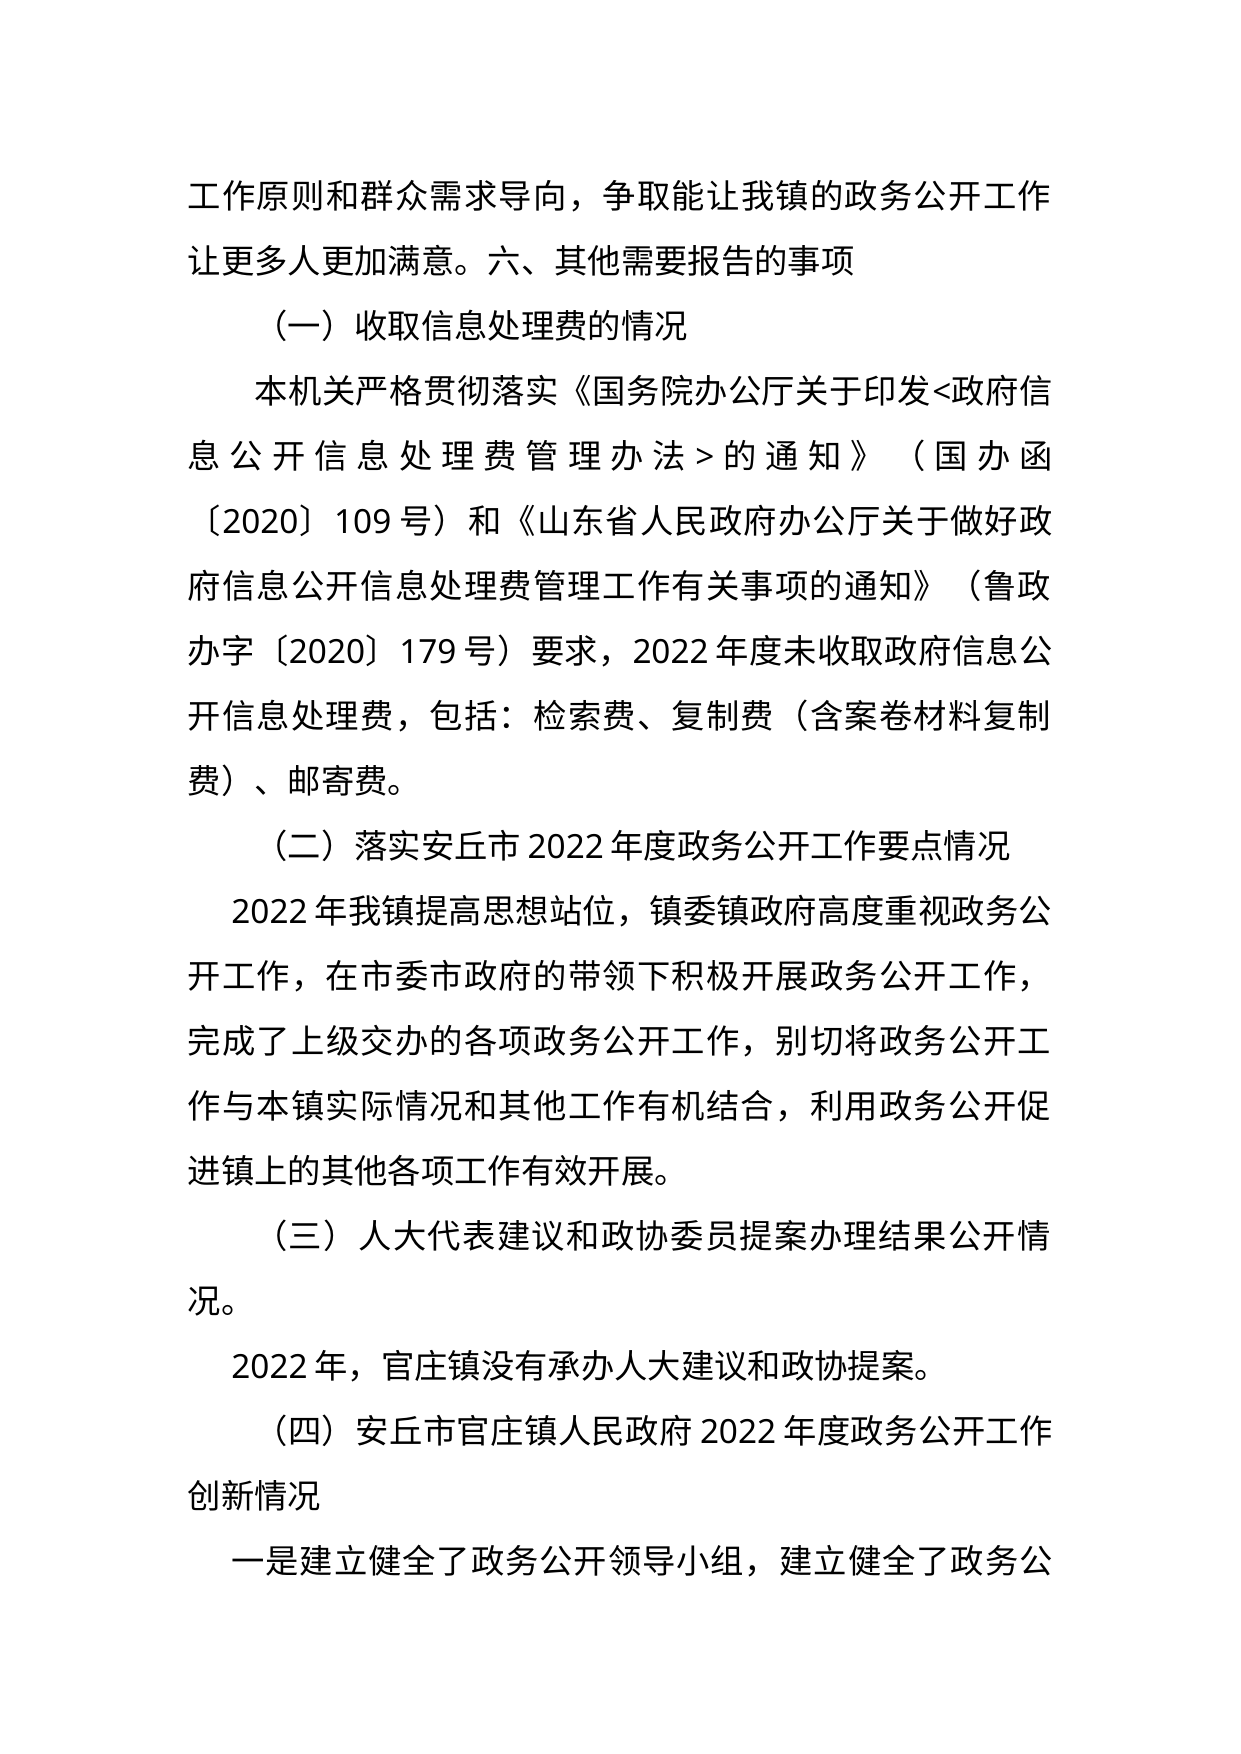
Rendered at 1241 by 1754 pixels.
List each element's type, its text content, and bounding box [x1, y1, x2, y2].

text （二）落实安丘市2022年度政务公开工作要点情况 [187, 812, 1053, 877]
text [187, 1527, 1053, 1592]
text 本机关严格贯彻落实《国务院办公厅关于印发<政府信息公开信息处理费管理办法>的通知》（国办函〔2020〕109号）和《山东省人民政府办公厅关于做好政府信息公开信息处理费管理工作有关事项的通知》（鲁政办字〔2020〕179号）要求，2022年度未收取政府信息公开信息处理费，包括：检索费、复制费（含案卷材料复制费）、邮寄费。 [187, 357, 1053, 812]
text （四）安丘市官庄镇人民政府2022年度政务公开工作创新情况 [187, 1397, 1053, 1527]
text 2022年我镇提高思想站位，镇委镇政府高度重视政务公开工作，在市委市政府的带领下积极开展政务公开工作，完成了上级交办的各项政务公开工作，别切将政务公开工作与本镇实际情况和其他工作有机结合，利用政务公开促进镇上的其他各项工作有效开展。 [187, 877, 1053, 1202]
text （三）人大代表建议和政协委员提案办理结果公开情况。 [187, 1202, 1053, 1332]
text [187, 162, 1053, 292]
text 2022年，官庄镇没有承办人大建议和政协提案。 [187, 1332, 1053, 1397]
text （一）收取信息处理费的情况 [187, 292, 1053, 357]
